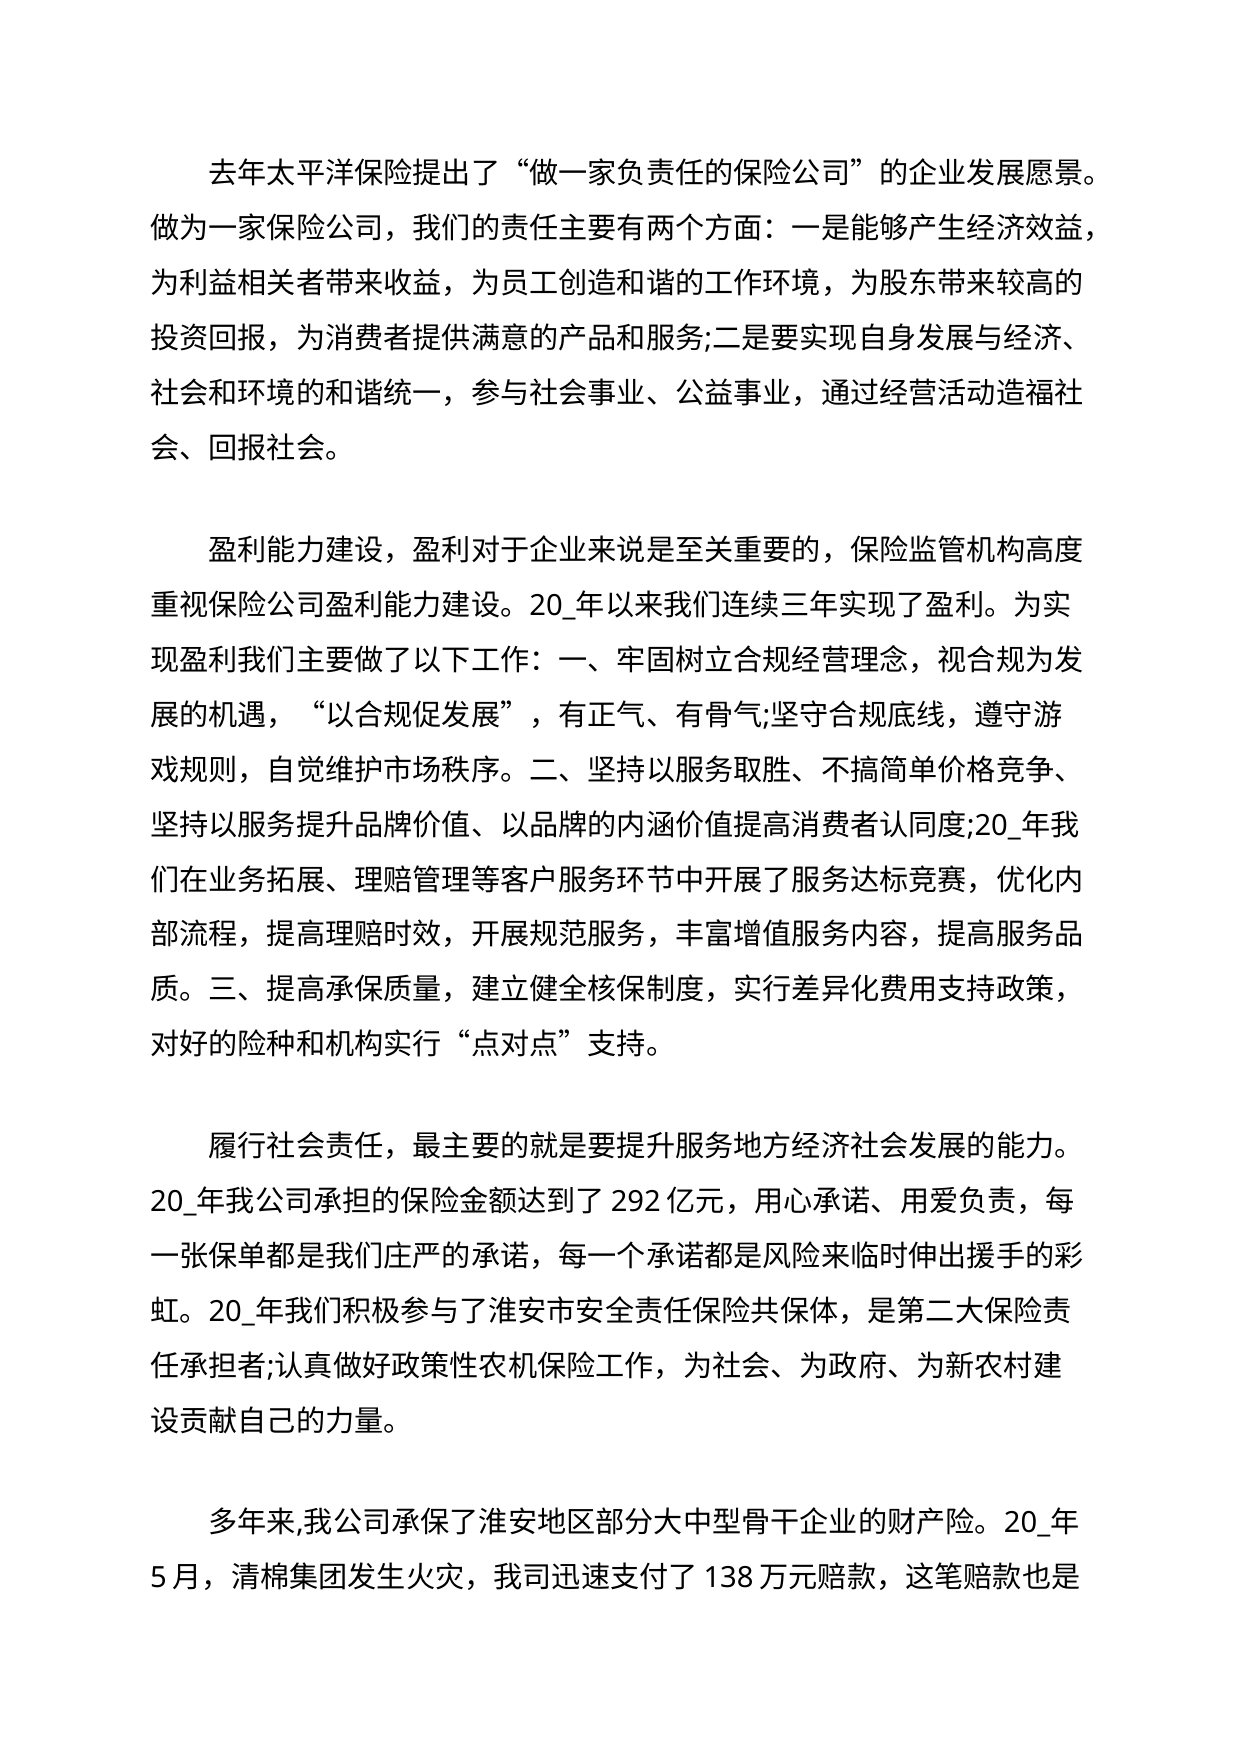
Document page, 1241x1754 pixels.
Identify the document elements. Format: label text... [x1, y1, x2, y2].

text 盈利能力建设，盈利对于企业来说是至关重要的，保险监管机构高度重视保险公司盈利能力建设。20_年以来我们连续三年实现了盈利。为实现盈利我们主要做了以下工作：一、牢固树立合规经营理念，视合规为发展的机遇，“以合规促发展”，有正气、有骨气;坚守合规底线，遵守游戏规则，自觉维护市场秩序。二、坚持以服务取胜、不搞简单价格竞争、坚持以服务提升品牌价值、以品牌的内涵价值提高消费者认同度;20_年我们在业务拓展、理赔管理等客户服务环节中开展了服务达标竞赛，优化内部流程，提高理赔时效，开展规范服务，丰富增值服务内容，提高服务品质。三、提高承保质量，建立健全核保制度，实行差异化费用支持政策，对好的险种和机构实行“点对点”支持。 [150, 526, 1090, 1063]
text 履行社会责任，最主要的就是要提升服务地方经济社会发展的能力。20_年我公司承担的保险金额达到了292亿元，用心承诺、用爱负责，每一张保单都是我们庄严的承诺，每一个承诺都是风险来临时伸出援手的彩虹。20_年我们积极参与了淮安市安全责任保险共保体，是第二大保险责任承担者;认真做好政策性农机保险工作，为社会、为政府、为新农村建设贡献自己的力量。 [150, 1122, 1090, 1439]
text 去年太平洋保险提出了“做一家负责任的保险公司”的企业发展愿景。做为一家保险公司，我们的责任主要有两个方面：一是能够产生经济效益，为利益相关者带来收益，为员工创造和谐的工作环境，为股东带来较高的投资回报，为消费者提供满意的产品和服务;二是要实现自身发展与经济、社会和环境的和谐统一，参与社会事业、公益事业，通过经营活动造福社会、回报社会。 [150, 150, 1090, 467]
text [150, 1499, 1090, 1596]
